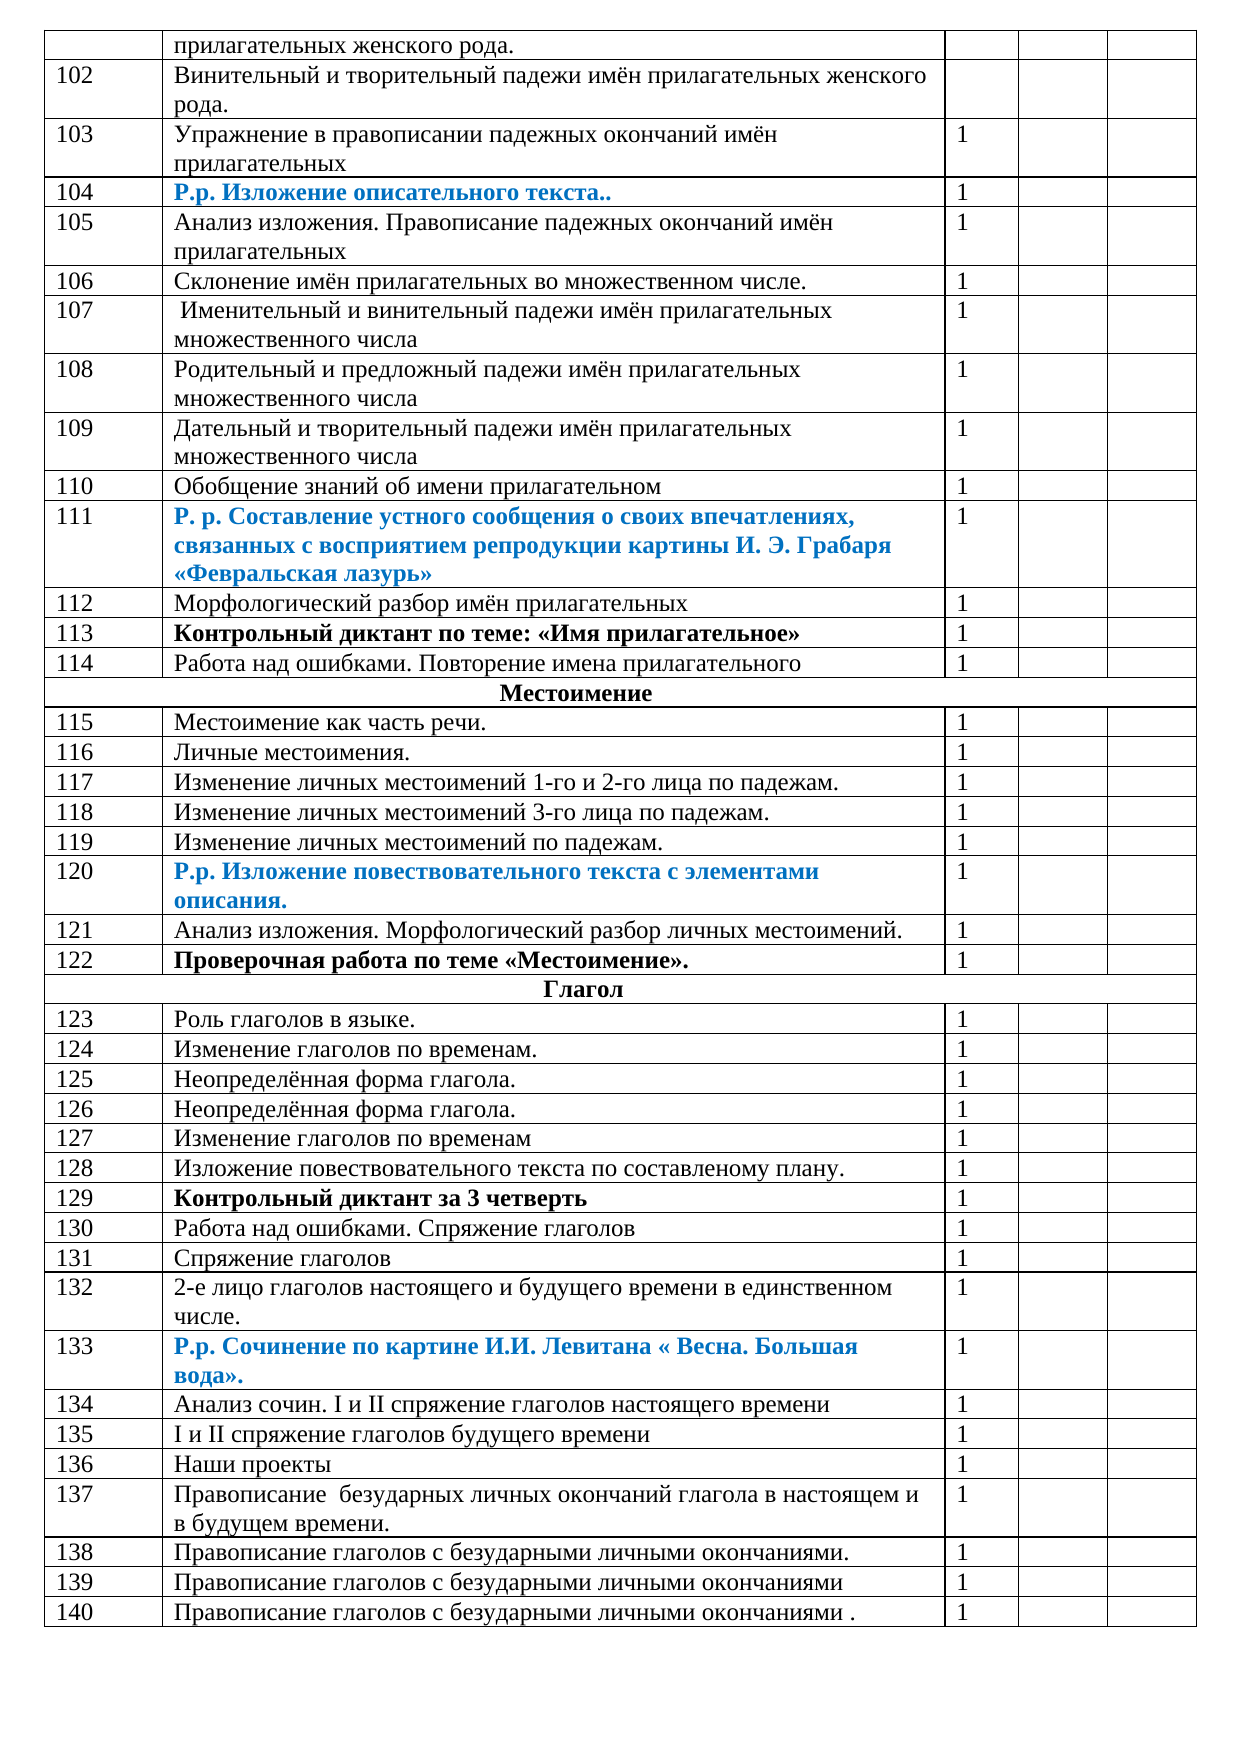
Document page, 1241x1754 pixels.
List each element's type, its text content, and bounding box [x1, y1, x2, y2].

table_cell [1108, 648, 1196, 677]
table_cell [1108, 119, 1196, 176]
table_cell Изменение личных местоимений 1-го и 2-го лица по падежам. [163, 767, 944, 796]
table_cell 1 [946, 1153, 1018, 1182]
table_cell Изменение личных местоимений 3-го лица по падежам. [163, 797, 944, 826]
table_cell [1108, 1243, 1196, 1271]
table_cell 1 [946, 915, 1018, 944]
table_cell 115 [45, 708, 162, 736]
table_cell [1108, 1331, 1196, 1388]
table_cell [1108, 1183, 1196, 1212]
table_cell [1108, 945, 1196, 973]
table_cell [1108, 588, 1196, 617]
table_cell [1019, 354, 1107, 412]
table_cell Неопределённая форма глагола. [163, 1064, 944, 1093]
table_cell [1019, 618, 1107, 647]
table_cell [1108, 60, 1196, 118]
table_cell Проверочная работа по теме «Местоимение». [163, 945, 944, 973]
table_cell Личные местоимения. [163, 737, 944, 766]
table_cell Правописание глаголов с безударными личными окончаниями [163, 1567, 944, 1596]
table_cell [1019, 1183, 1107, 1212]
table_cell 133 [45, 1331, 162, 1388]
table_cell 1 [946, 618, 1018, 647]
table_cell Спряжение глаголов [163, 1243, 944, 1271]
table_cell [1108, 1538, 1196, 1566]
table_cell [1019, 207, 1107, 265]
table_cell 1 [946, 501, 1018, 587]
table_cell Наши проекты [163, 1449, 944, 1478]
table_cell 1 [946, 737, 1018, 766]
table_cell 1 [946, 708, 1018, 736]
table_cell [1108, 797, 1196, 826]
table_cell [1108, 266, 1196, 294]
table_cell 1 [946, 1390, 1018, 1418]
table_cell [1019, 413, 1107, 470]
table_cell 139 [45, 1567, 162, 1596]
table_cell [1019, 1064, 1107, 1093]
table_cell Р.р. Изложение повествовательного текста с элементами описания. [163, 856, 944, 914]
table_cell 1 [946, 1479, 1018, 1536]
table_cell 1 [946, 588, 1018, 617]
table_cell 114 [45, 648, 162, 677]
table_cell [1108, 1213, 1196, 1242]
table_cell [1108, 767, 1196, 796]
table_cell Изменение глаголов по временам [163, 1124, 944, 1152]
table_cell [1019, 1213, 1107, 1242]
table_cell Местоимение [45, 678, 1196, 706]
table_cell [1108, 1094, 1196, 1122]
table_cell [1019, 648, 1107, 677]
table_cell Изложение повествовательного текста по составленому плану. [163, 1153, 944, 1182]
table_cell [1108, 1567, 1196, 1596]
table_cell [1019, 767, 1107, 796]
table_cell Изменение личных местоимений по падежам. [163, 827, 944, 855]
table_cell 1 [946, 1331, 1018, 1388]
table_cell Изменение глаголов по временам. [163, 1034, 944, 1063]
table_cell [1019, 1390, 1107, 1418]
table_cell 111 [45, 501, 162, 587]
table_cell 1 [946, 1243, 1018, 1271]
table_cell 1 [946, 1449, 1018, 1478]
table_cell [1019, 827, 1107, 855]
table_cell [1108, 1153, 1196, 1182]
table_cell [1019, 60, 1107, 118]
table_cell 103 [45, 119, 162, 176]
table_cell 125 [45, 1064, 162, 1093]
table_cell 117 [45, 767, 162, 796]
table_cell Работа над ошибками. Повторение имена прилагательного [163, 648, 944, 677]
table_cell 1 [946, 827, 1018, 855]
table_cell [1108, 296, 1196, 353]
table_cell 105 [45, 207, 162, 265]
table_cell 132 [45, 1273, 162, 1330]
table_cell 1 [946, 767, 1018, 796]
table_cell 129 [45, 1183, 162, 1212]
table_cell [1019, 1124, 1107, 1152]
table_cell Неопределённая форма глагола. [163, 1094, 944, 1122]
table_cell [1108, 207, 1196, 265]
table_cell [1019, 1479, 1107, 1536]
table_cell 1 [946, 1538, 1018, 1566]
table_cell [1019, 708, 1107, 736]
table_cell Контрольный диктант за 3 четверть [163, 1183, 944, 1212]
table_cell [1019, 1538, 1107, 1566]
table_cell 124 [45, 1034, 162, 1063]
table_cell 1 [946, 119, 1018, 176]
table_cell [1019, 1094, 1107, 1122]
table_cell [1108, 1004, 1196, 1033]
table_cell [1108, 501, 1196, 587]
table_cell [1108, 827, 1196, 855]
table_cell [1108, 1124, 1196, 1152]
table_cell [163, 31, 944, 59]
table_cell 140 [45, 1597, 162, 1626]
table_cell 107 [45, 296, 162, 353]
table_cell [1019, 1449, 1107, 1478]
table_cell 113 [45, 618, 162, 647]
table_cell 138 [45, 1538, 162, 1566]
table_cell 136 [45, 1449, 162, 1478]
table_cell 1 [946, 1183, 1018, 1212]
table_cell [1108, 1390, 1196, 1418]
table_cell 123 [45, 1004, 162, 1033]
table_cell Р.р. Изложение описательного текста.. [163, 178, 944, 206]
table_cell 1 [946, 648, 1018, 677]
table_cell 110 [45, 471, 162, 500]
table_cell [1019, 797, 1107, 826]
table_cell 1 [946, 31, 1018, 59]
table_cell 134 [45, 1390, 162, 1418]
table_cell [1108, 178, 1196, 206]
table_cell [1019, 1597, 1107, 1626]
table_cell 112 [45, 588, 162, 617]
table_cell [1108, 354, 1196, 412]
table_cell Р. р. Составление устного сообщения о своих впечатлениях, связанных с восприятием репродукции картины И. Э. Грабаря «Февральская лазурь» [163, 501, 944, 587]
table_cell [1019, 1273, 1107, 1330]
table_cell 102 [45, 60, 162, 118]
table_cell [946, 60, 1018, 118]
table_cell 1 [946, 354, 1018, 412]
table_cell Морфологический разбор имён прилагательных [163, 588, 944, 617]
table_cell 1 [946, 856, 1018, 914]
table_cell 1 [946, 178, 1018, 206]
table_cell 1 [946, 1004, 1018, 1033]
table_cell [1108, 1419, 1196, 1448]
table_cell [1108, 1273, 1196, 1330]
table_cell 130 [45, 1213, 162, 1242]
table_cell 108 [45, 354, 162, 412]
table_cell 1 [946, 1124, 1018, 1152]
table_cell [1108, 915, 1196, 944]
table_cell [1019, 1419, 1107, 1448]
table_cell [1108, 1034, 1196, 1063]
table_cell 1 [946, 797, 1018, 826]
table_cell 119 [45, 827, 162, 855]
table_cell 1 [946, 1213, 1018, 1242]
table_cell 2-е лицо глаголов настоящего и будущего времени в единственном числе. [163, 1273, 944, 1330]
table_cell Правописание глаголов с безударными личными окончаниями. [163, 1538, 944, 1566]
table_cell [1019, 266, 1107, 294]
table_cell Анализ изложения. Морфологический разбор личных местоимений. [163, 915, 944, 944]
table_cell 122 [45, 945, 162, 973]
table_cell Работа над ошибками. Спряжение глаголов [163, 1213, 944, 1242]
table_cell 121 [45, 915, 162, 944]
table_cell [1019, 1331, 1107, 1388]
table_cell 1 [946, 1419, 1018, 1448]
table_cell [1108, 471, 1196, 500]
table_cell [1019, 119, 1107, 176]
table_cell [1108, 737, 1196, 766]
table_cell [1108, 31, 1196, 59]
table_cell Дательный и творительный падежи имён прилагательных множественного числа [163, 413, 944, 470]
table_cell 109 [45, 413, 162, 470]
table_cell [1108, 1064, 1196, 1093]
table_cell 1 [946, 266, 1018, 294]
table_cell Роль глаголов в языке. [163, 1004, 944, 1033]
table_cell [1108, 413, 1196, 470]
table_cell 128 [45, 1153, 162, 1182]
table_cell 120 [45, 856, 162, 914]
table_cell 1 [946, 945, 1018, 973]
table_cell [1108, 1597, 1196, 1626]
table_cell 118 [45, 797, 162, 826]
table_cell Р.р. Сочинение по картине И.И. Левитана « Весна. Большая вода». [163, 1331, 944, 1388]
table_cell 135 [45, 1419, 162, 1448]
table_cell [1108, 856, 1196, 914]
table_cell Обобщение знаний об имени прилагательном [163, 471, 944, 500]
table_cell [1019, 1243, 1107, 1271]
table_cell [163, 1597, 944, 1626]
table_cell [1019, 296, 1107, 353]
table_cell 101 [45, 31, 162, 59]
table_cell [1108, 1479, 1196, 1536]
table_cell 1 [946, 1567, 1018, 1596]
table_cell 127 [45, 1124, 162, 1152]
table_cell 1 [946, 1273, 1018, 1330]
table_cell Правописание безударных личных окончаний глагола в настоящем и в будущем времени. [163, 1479, 944, 1536]
table_cell [1019, 588, 1107, 617]
table_cell 1 [946, 1094, 1018, 1122]
table_cell Упражнение в правописании падежных окончаний имён прилагательных [163, 119, 944, 176]
table_cell Глагол [45, 975, 1196, 1003]
table_cell Местоимение как часть речи. [163, 708, 944, 736]
table_cell 1 [946, 207, 1018, 265]
table_cell 1 [946, 1064, 1018, 1093]
table_cell 137 [45, 1479, 162, 1536]
table_cell Именительный и винительный падежи имён прилагательных множественного числа [163, 296, 944, 353]
table_cell [1019, 1567, 1107, 1596]
table_cell 1 [946, 296, 1018, 353]
table_cell Склонение имён прилагательных во множественном числе. [163, 266, 944, 294]
table_cell І и ІІ спряжение глаголов будущего времени [163, 1419, 944, 1448]
table_cell [1019, 31, 1107, 59]
table_cell Винительный и творительный падежи имён прилагательных женского рода. [163, 60, 944, 118]
table_cell [1019, 1034, 1107, 1063]
table_cell [1108, 618, 1196, 647]
table_cell [1108, 1449, 1196, 1478]
table_cell [1019, 501, 1107, 587]
table_cell [1019, 1004, 1107, 1033]
table_cell 131 [45, 1243, 162, 1271]
table_cell [1019, 856, 1107, 914]
table_cell 126 [45, 1094, 162, 1122]
table_cell [1108, 708, 1196, 736]
table_cell Родительный и предложный падежи имён прилагательных множественного числа [163, 354, 944, 412]
table_cell Анализ изложения. Правописание падежных окончаний имён прилагательных [163, 207, 944, 265]
table_cell [1019, 915, 1107, 944]
table_cell 1 [946, 1597, 1018, 1626]
table_cell [1019, 178, 1107, 206]
table_cell 1 [946, 413, 1018, 470]
table_cell Контрольный диктант по теме: «Имя прилагательное» [163, 618, 944, 647]
table_cell Анализ сочин. І и ІІ спряжение глаголов настоящего времени [163, 1390, 944, 1418]
table_cell [1019, 1153, 1107, 1182]
table_cell [1019, 945, 1107, 973]
table_cell [1019, 471, 1107, 500]
table_cell 106 [45, 266, 162, 294]
table_cell 1 [946, 471, 1018, 500]
table_cell 104 [45, 178, 162, 206]
table_cell [1019, 737, 1107, 766]
table_cell 116 [45, 737, 162, 766]
table_cell 1 [946, 1034, 1018, 1063]
